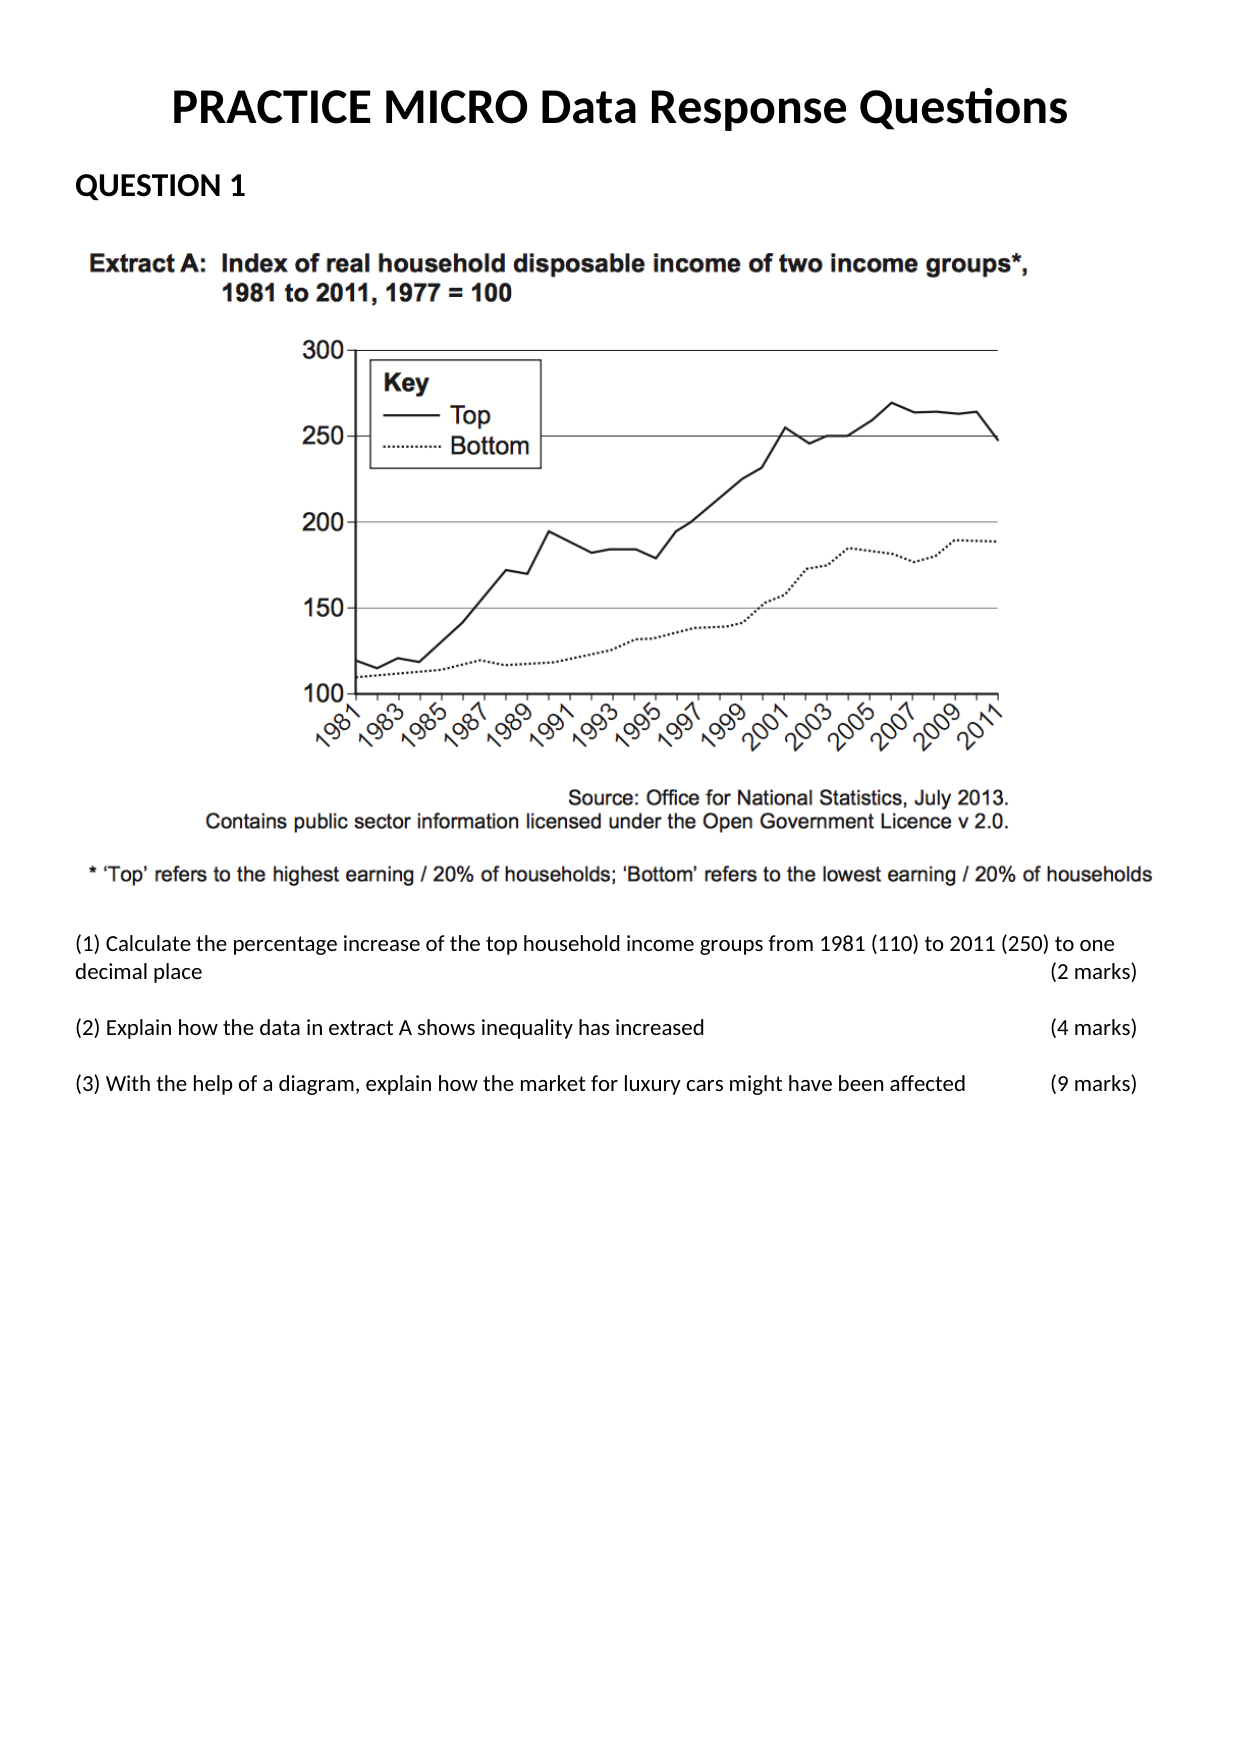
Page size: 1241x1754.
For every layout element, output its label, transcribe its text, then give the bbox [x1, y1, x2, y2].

text PRACTICE MICRO Data Response Questions [75, 75, 1165, 136]
text (1) Calculate the percentage increase of the top household income groups from 1981 (110) to 2011 (250) to one decimal place (2 marks) [75, 929, 1165, 985]
text (2) Explain how the data in extract A shows inequality has increased (4 marks) [75, 1013, 1165, 1041]
text QUESTION 1 [75, 164, 1165, 205]
text (3) With the help of a diagram, explain how the market for luxury cars might have been affected (9 marks) [75, 1069, 1165, 1097]
picture [75, 245, 1166, 888]
